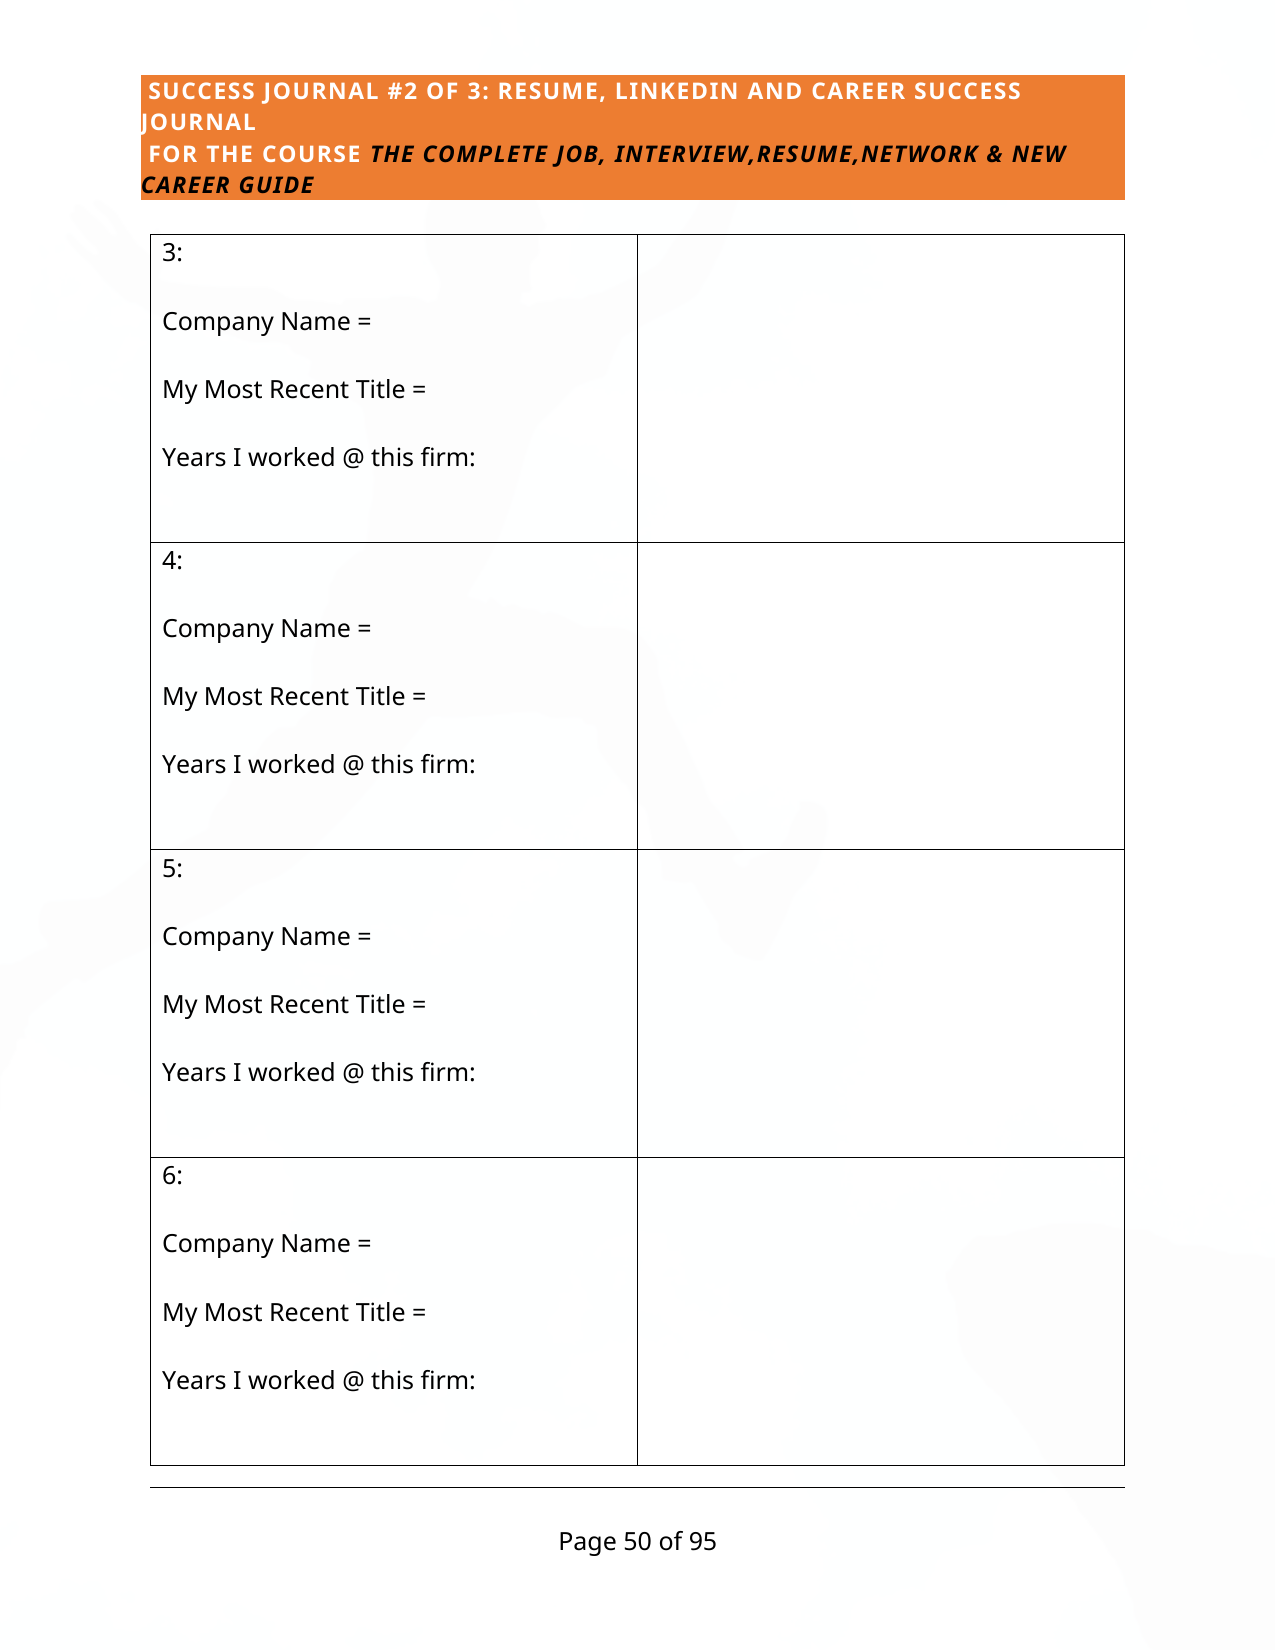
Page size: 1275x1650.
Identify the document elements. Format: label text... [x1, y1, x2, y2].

table_cell [638, 543, 1124, 849]
table_cell [638, 1158, 1124, 1464]
table_cell [638, 850, 1124, 1157]
table_cell [638, 235, 1124, 542]
table_cell 6: Company Name = My Most Recent Title = Years I worked @ this firm: [151, 1158, 637, 1464]
table_cell 4: Company Name = My Most Recent Title = Years I worked @ this firm: [151, 543, 637, 849]
table_cell 5: Company Name = My Most Recent Title = Years I worked @ this firm: [151, 850, 637, 1157]
table_cell 3: Company Name = My Most Recent Title = Years I worked @ this firm: [151, 235, 637, 542]
